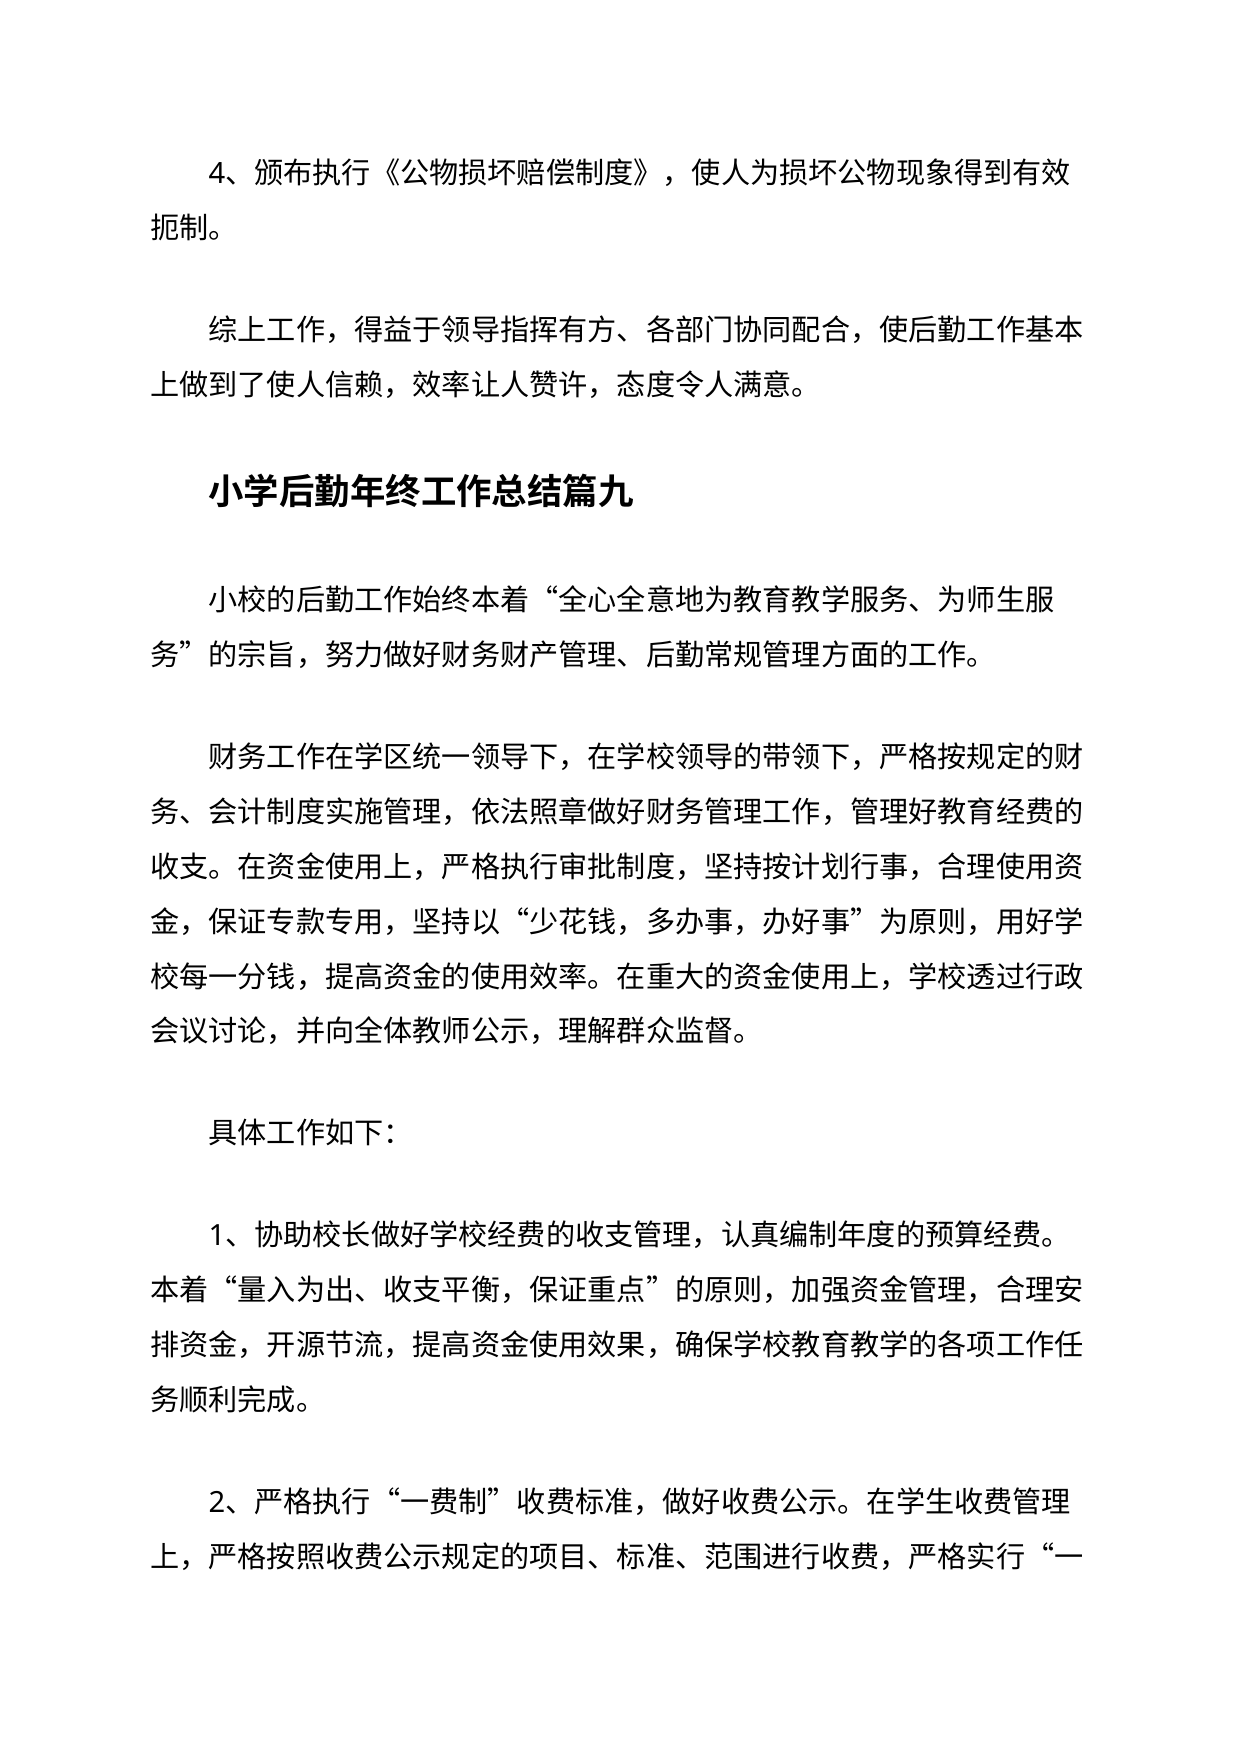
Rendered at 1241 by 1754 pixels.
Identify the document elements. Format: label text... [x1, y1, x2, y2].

text 1、协助校长做好学校经费的收支管理，认真编制年度的预算经费。本着“量入为出、收支平衡，保证重点”的原则，加强资金管理，合理安排资金，开源节流，提高资金使用效果，确保学校教育教学的各项工作任务顺利完成。 [150, 1212, 1090, 1419]
text 综上工作，得益于领导指挥有方、各部门协同配合，使后勤工作基本上做到了使人信赖，效率让人赞许，态度令人满意。 [150, 307, 1090, 404]
text 小学后勤年终工作总结篇九 [150, 463, 1090, 515]
text 小校的后勤工作始终本着“全心全意地为教育教学服务、为师生服务”的宗旨，努力做好财务财产管理、后勤常规管理方面的工作。 [150, 577, 1090, 674]
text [150, 1478, 1090, 1575]
text 4、颁布执行《公物损坏赔偿制度》，使人为损坏公物现象得到有效扼制。 [150, 150, 1090, 247]
text 具体工作如下： [150, 1110, 1090, 1152]
text 财务工作在学区统一领导下，在学校领导的带领下，严格按规定的财务、会计制度实施管理，依法照章做好财务管理工作，管理好教育经费的收支。在资金使用上，严格执行审批制度，坚持按计划行事，合理使用资金，保证专款专用，坚持以“少花钱，多办事，办好事”为原则，用好学校每一分钱，提高资金的使用效率。在重大的资金使用上，学校透过行政会议讨论，并向全体教师公示，理解群众监督。 [150, 733, 1090, 1050]
